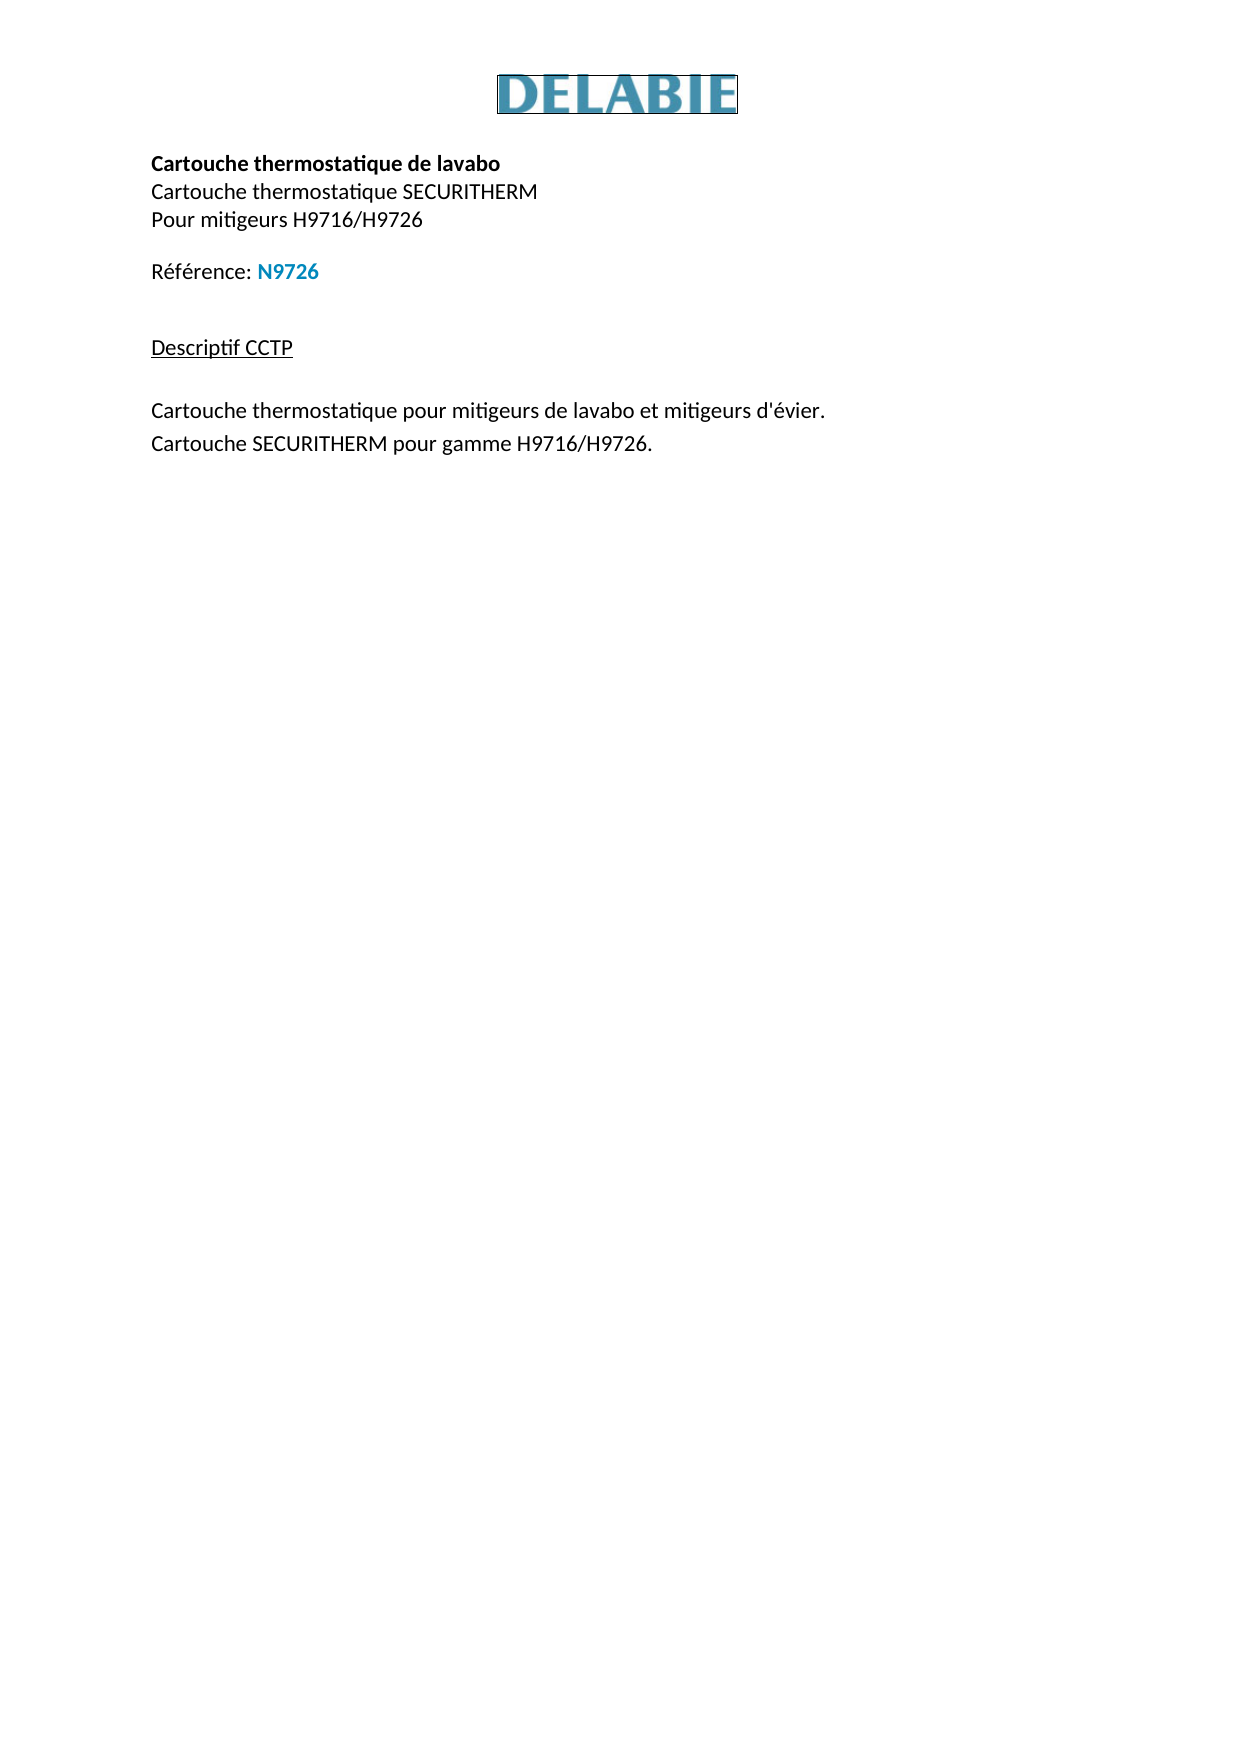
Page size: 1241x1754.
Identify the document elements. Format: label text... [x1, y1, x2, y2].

text Cartouche thermostatique pour mitigeurs de lavabo et mitigeurs d'évier. [151, 396, 1084, 424]
text Pour mitigeurs H9716/H9726 [151, 205, 1084, 233]
text Référence: N9726 [151, 257, 1084, 285]
text Cartouche thermostatique SECURITHERM [151, 177, 1084, 205]
text Cartouche SECURITHERM pour gamme H9716/H9726. [151, 429, 1084, 458]
picture [498, 76, 737, 113]
text Cartouche thermostatique de lavabo [151, 149, 1084, 177]
text Descriptif CCTP [151, 333, 1084, 361]
